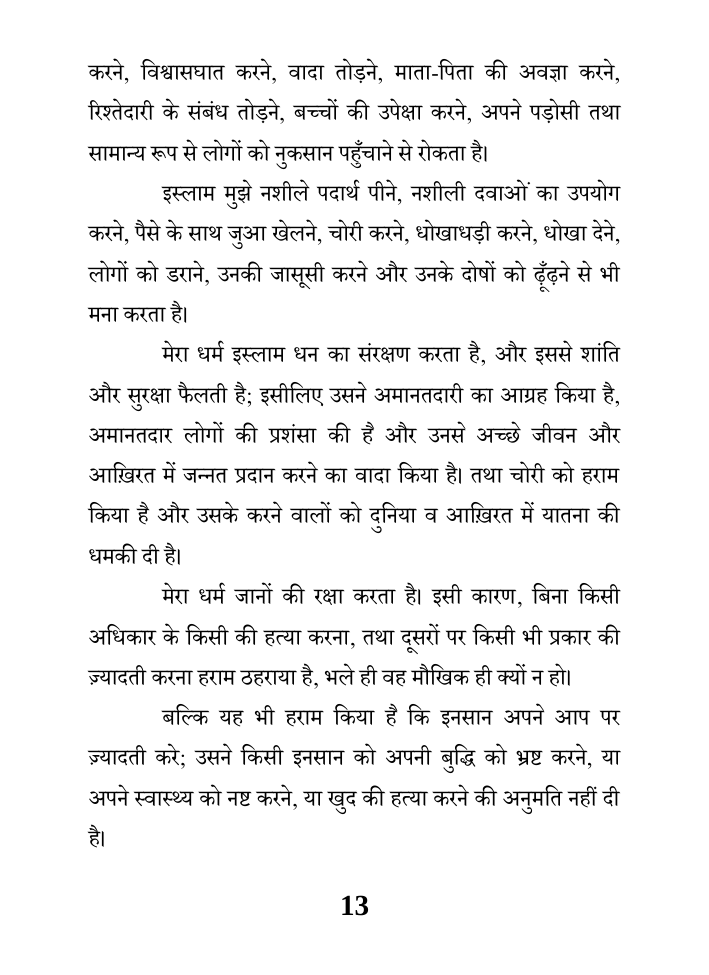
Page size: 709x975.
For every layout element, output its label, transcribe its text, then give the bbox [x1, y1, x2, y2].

text मेरा धर्म इस्लाम धन का संरक्षण करता है, और इससे शांति और सुरक्षा फैलती है; इसीलिए उसने अमानतदारी का आग्रह किया है, अमानतदार लोगों की प्रशंसा की है और उनसे अच्छे जीवन और आख़िरत में जन्नत प्रदान करने का वादा किया है। तथा चोरी को हराम किया है और उसके करने वालों को दुनिया व आख़िरत में यातना की धमकी दी है। [89, 341, 620, 576]
text इस्लाम मुझे नशीले पदार्थ पीने, नशीली दवाओं का उपयोग करने, पैसे के साथ जुआ खेलने, चोरी करने, धोखाधड़ी करने, धोखा देने, लोगों को डराने, उनकी जासूसी करने और उनके दोषों को ढ़ूँढ़ने से भी मना करता है। [89, 180, 620, 334]
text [89, 59, 620, 173]
text मेरा धर्म जानों की रक्षा करता है। इसी कारण, बिना किसी अधिकार के किसी की हत्या करना, तथा दूसरों पर किसी भी प्रकार की ज़्यादती करना हराम ठहराया है, भले ही वह मौखिक ही क्यों न हो। [89, 583, 620, 697]
text बल्कि यह भी हराम किया है कि इनसान अपने आप पर ज़्यादती करे; उसने किसी इनसान को अपनी बुद्धि को भ्रष्ट करने, या अपने स्वास्थ्य को नष्ट करने, या खुद की हत्या करने की अनुमति नहीं दी है। [89, 704, 620, 859]
